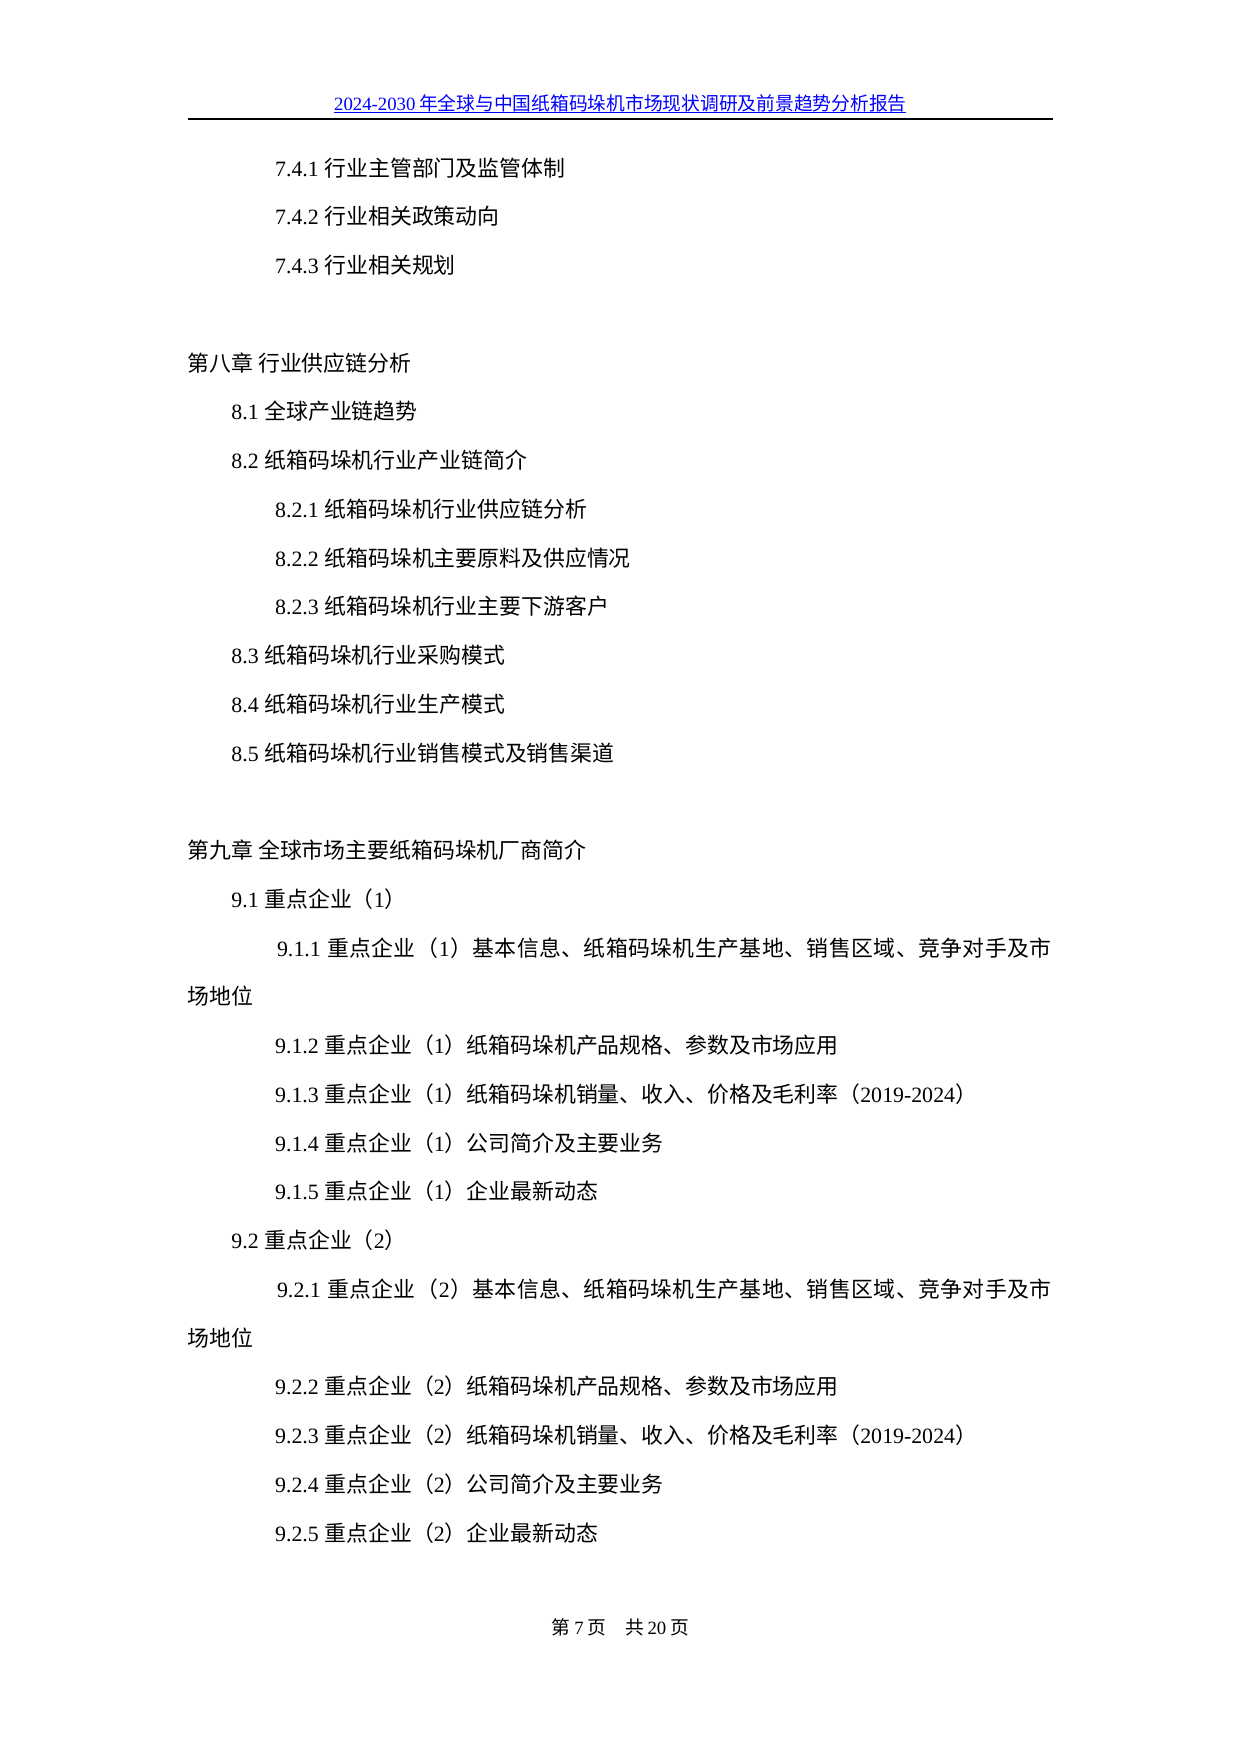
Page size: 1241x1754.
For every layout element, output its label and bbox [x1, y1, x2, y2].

text [187, 150, 1053, 1548]
